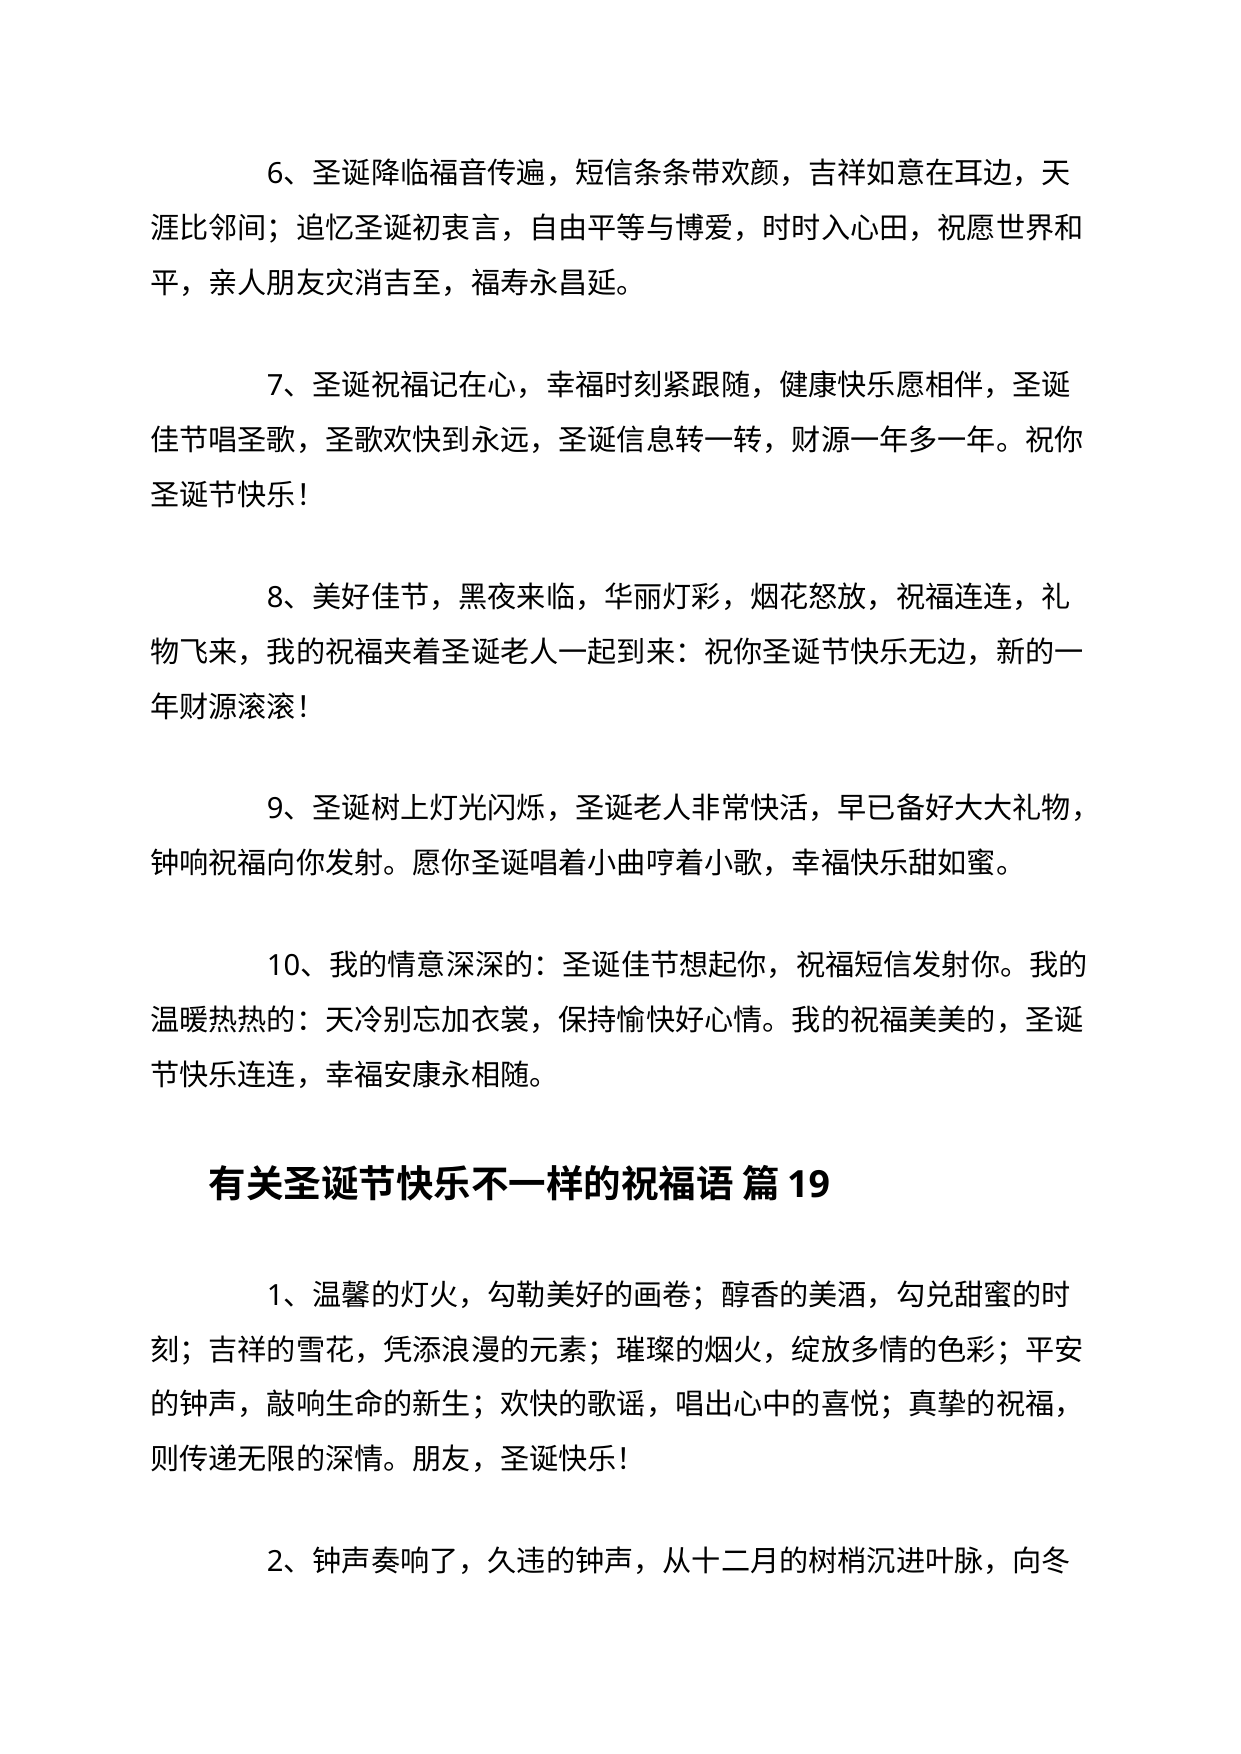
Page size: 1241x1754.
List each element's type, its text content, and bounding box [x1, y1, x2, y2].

text 6、圣诞降临福音传遍，短信条条带欢颜，吉祥如意在耳边，天涯比邻间；追忆圣诞初衷言，自由平等与博爱，时时入心田，祝愿世界和平，亲人朋友灾消吉至，福寿永昌延。 [150, 150, 1090, 302]
text 有关圣诞节快乐不一样的祝福语 篇19 [150, 1153, 1090, 1208]
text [150, 1538, 1090, 1580]
text 10、我的情意深深的：圣诞佳节想起你，祝福短信发射你。我的温暖热热的：天冷别忘加衣裳，保持愉快好心情。我的祝福美美的，圣诞节快乐连连，幸福安康永相随。 [150, 942, 1090, 1094]
text 1、温馨的灯火，勾勒美好的画卷；醇香的美酒，勾兑甜蜜的时刻；吉祥的雪花，凭添浪漫的元素；璀璨的烟火，绽放多情的色彩；平安的钟声，敲响生命的新生；欢快的歌谣，唱出心中的喜悦；真挚的祝福，则传递无限的深情。朋友，圣诞快乐！ [150, 1271, 1090, 1478]
text 8、美好佳节，黑夜来临，华丽灯彩，烟花怒放，祝福连连，礼物飞来，我的祝福夹着圣诞老人一起到来：祝你圣诞节快乐无边，新的一年财源滚滚！ [150, 573, 1090, 726]
text 7、圣诞祝福记在心，幸福时刻紧跟随，健康快乐愿相伴，圣诞佳节唱圣歌，圣歌欢快到永远，圣诞信息转一转，财源一年多一年。祝你圣诞节快乐！ [150, 362, 1090, 514]
text 9、圣诞树上灯光闪烁，圣诞老人非常快活，早已备好大大礼物，钟响祝福向你发射。愿你圣诞唱着小曲哼着小歌，幸福快乐甜如蜜。 [150, 785, 1090, 882]
